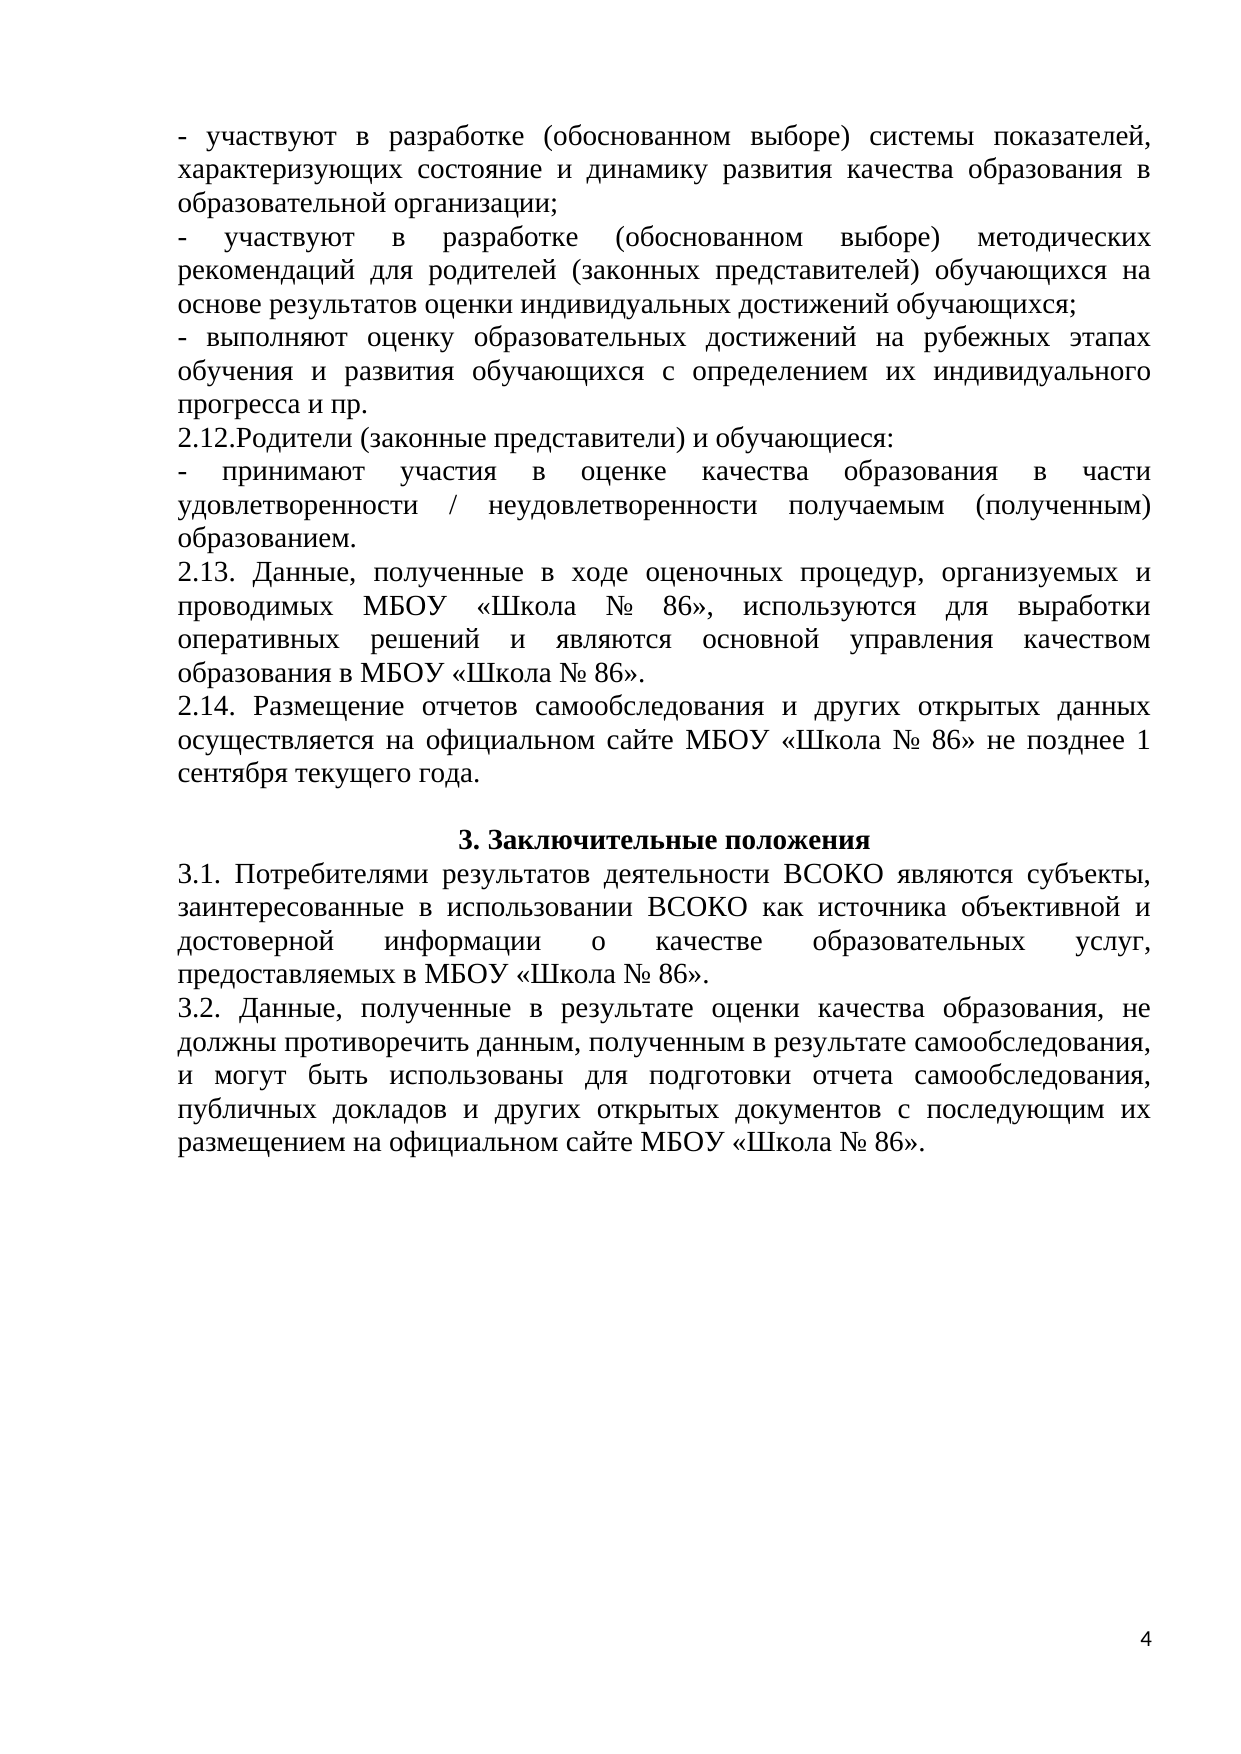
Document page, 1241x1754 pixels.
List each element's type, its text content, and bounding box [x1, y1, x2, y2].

text 2.14. Размещение отчетов самообследования и других открытых данных осуществляется на официальном сайте МБОУ «Школа № 86» не позднее 1 сентября текущего года. [177, 688, 1152, 789]
text 3. Заключительные положения [177, 822, 1152, 856]
text - участвуют в разработке (обоснованном выборе) системы показателей, характеризующих состояние и динамику развития качества образования в образовательной организации; [177, 118, 1152, 219]
text 2.13. Данные, полученные в ходе оценочных процедур, организуемых и проводимых МБОУ «Школа № 86», используются для выработки оперативных решений и являются основной управления качеством образования в МБОУ «Школа № 86». [177, 554, 1152, 688]
text 3.2. Данные, полученные в результате оценки качества образования, не должны противоречить данным, полученным в результате самообследования, и могут быть использованы для подготовки отчета самообследования, публичных докладов и других открытых документов с последующим их размещением на официальном сайте МБОУ «Школа № 86». [177, 990, 1152, 1158]
text - участвуют в разработке (обоснованном выборе) методических рекомендаций для родителей (законных представителей) обучающихся на основе результатов оценки индивидуальных достижений обучающихся; [177, 219, 1152, 319]
text 2.12.Родители (законные представители) и обучающиеся: [177, 420, 1152, 453]
text - принимают участия в оценке качества образования в части удовлетворенности / неудовлетворенности получаемым (полученным) образованием. [177, 453, 1152, 554]
text - выполняют оценку образовательных достижений на рубежных этапах обучения и развития обучающихся с определением их индивидуального прогресса и пр. [177, 319, 1152, 420]
text 3.1. Потребителями результатов деятельности ВСОКО являются субъекты, заинтересованные в использовании ВСОКО как источника объективной и достоверной информации о качестве образовательных услуг, предоставляемых в МБОУ «Школа № 86». [177, 856, 1152, 990]
